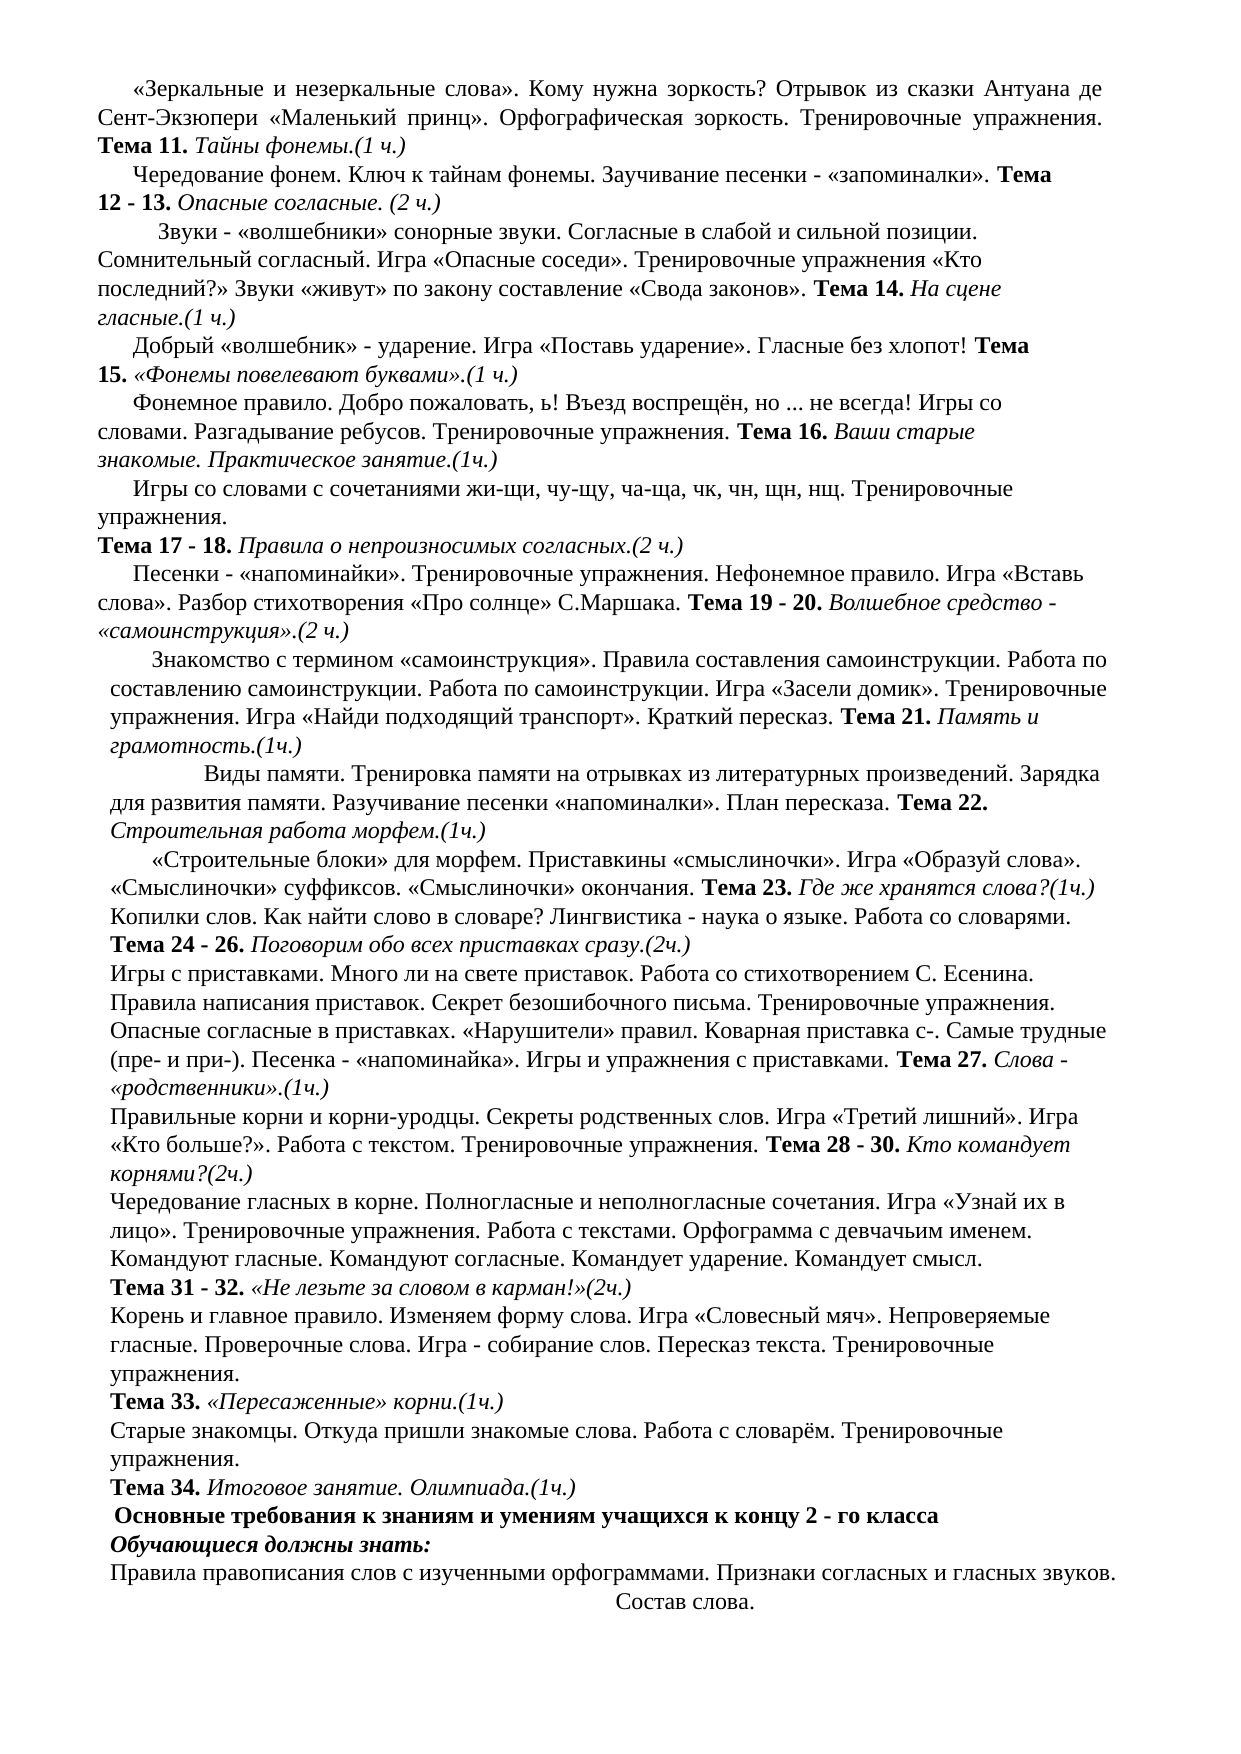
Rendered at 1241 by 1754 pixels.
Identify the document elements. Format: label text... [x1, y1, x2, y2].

text Тема 34. Итоговое занятие. Олимпиада.(1ч.) [110, 1472, 1164, 1501]
text Игры с приставками. Много ли на свете приставок. Работа со стихотворением С. Есенина. Правила написания приставок. Секрет безошибочного письма. Тренировочные упражнения. Опасные согласные в приставках. «Нарушители» правил. Коварная приставка с-. Самые трудные (пре- и при-). Песенка - «напоминайка». Игры и упражнения с приставками. Тема 27. Слова - «родственники».(1ч.) [110, 959, 1121, 1101]
text Добрый «волшебник» - ударение. Игра «Поставь ударение». Гласные без хлопот! Тема 15. «Фонемы повелевают буквами».(1 ч.) [97, 331, 1058, 388]
text Знакомство с термином «самоинструкция». Правила составления самоинструкции. Работа по составлению самоинструкции. Работа по самоинструкции. Игра «Засели домик». Тренировочные упражнения. Игра «Найди подходящий транспорт». Краткий пересказ. Тема 21. Память и грамотность.(1ч.) [110, 645, 1121, 759]
text Виды памяти. Тренировка памяти на отрывках из литературных произведений. Зарядка для развития памяти. Разучивание песенки «напоминалки». План пересказа. Тема 22. Строительная работа морфем.(1ч.) [110, 759, 1121, 844]
text Песенки - «напоминайки». Тренировочные упражнения. Нефонемное правило. Игра «Вставь слова». Разбор стихотворения «Про солнце» С.Маршака. Тема 19 - 20. Волшебное средство - «самоинструкция».(2 ч.) [97, 559, 1141, 645]
text Фонемное правило. Добро пожаловать, ь! Въезд воспрещён, но ... не всегда! Игры со словами. Разгадывание ребусов. Тренировочные упражнения. Тема 16. Ваши старые знакомые. Практическое занятие.(1ч.) [97, 388, 1058, 473]
text Основные требования к знаниям и умениям учащихся к концу 2 - го класса [114, 1501, 1164, 1529]
text Старые знакомцы. Откуда пришли знакомые слова. Работа с словарём. Тренировочные упражнения. [110, 1415, 1121, 1472]
text Чередование гласных в корне. Полногласные и неполногласные сочетания. Игра «Узнай их в лицо». Тренировочные упражнения. Работа с текстами. Орфограмма с девчачьим именем. Командуют гласные. Командуют согласные. Командует ударение. Командует смысл. [110, 1187, 1121, 1273]
text «Зеркальные и незеркальные слова». Кому нужна зоркость? Отрывок из сказки Антуана де Сент-Экзюпери «Маленький принц». Орфографическая зоркость. Тренировочные упражнения. Тема 11. Тайны фонемы.(1 ч.) [97, 74, 1104, 159]
text «Строительные блоки» для морфем. Приставкины «смыслиночки». Игра «Образуй слова». «Смыслиночки» суффиксов. «Смыслиночки» окончания. Тема 23. Где же хранятся слова?(1ч.) [110, 844, 1121, 902]
text Правила правописания слов с изученными орфограммами. Признаки согласных и гласных звуков. Состав слова. [110, 1558, 1121, 1615]
text Игры со словами с сочетаниями жи-щи, чу-щу, ча-ща, чк, чн, щн, нщ. Тренировочные упражнения. [97, 473, 1058, 531]
text Корень и главное правило. Изменяем форму слова. Игра «Словесный мяч». Непроверяемые гласные. Проверочные слова. Игра - собирание слов. Пересказ текста. Тренировочные упражнения. [110, 1301, 1121, 1387]
text Тема 33. «Пересаженные» корни.(1ч.) [201, 1387, 1164, 1415]
text Правильные корни и корни-уродцы. Секреты родственных слов. Игра «Третий лишний». Игра «Кто больше?». Работа с текстом. Тренировочные упражнения. Тема 28 - 30. Кто командует корнями?(2ч.) [110, 1101, 1121, 1187]
text Тема 17 - 18. Правила о непроизносимых согласных.(2 ч.) [97, 531, 1164, 559]
text Обучающиеся должны знать: [110, 1529, 1164, 1558]
text Копилки слов. Как найти слово в словаре? Лингвистика - наука о языке. Работа со словарями. Тема 24 - 26. Поговорим обо всех приставках сразу.(2ч.) [110, 902, 1121, 959]
text Звуки - «волшебники» сонорные звуки. Согласные в слабой и сильной позиции. Сомнительный согласный. Игра «Опасные соседи». Тренировочные упражнения «Кто последний?» Звуки «живут» по закону составление «Свода законов». Тема 14. На сцене гласные.(1 ч.) [97, 217, 1027, 331]
text Чередование фонем. Ключ к тайнам фонемы. Заучивание песенки - «запоминалки». Тема 12 - 13. Опасные согласные. (2 ч.) [97, 159, 1058, 217]
text Тема 31 - 32. «Не лезьте за словом в карман!»(2ч.) [244, 1273, 1164, 1301]
